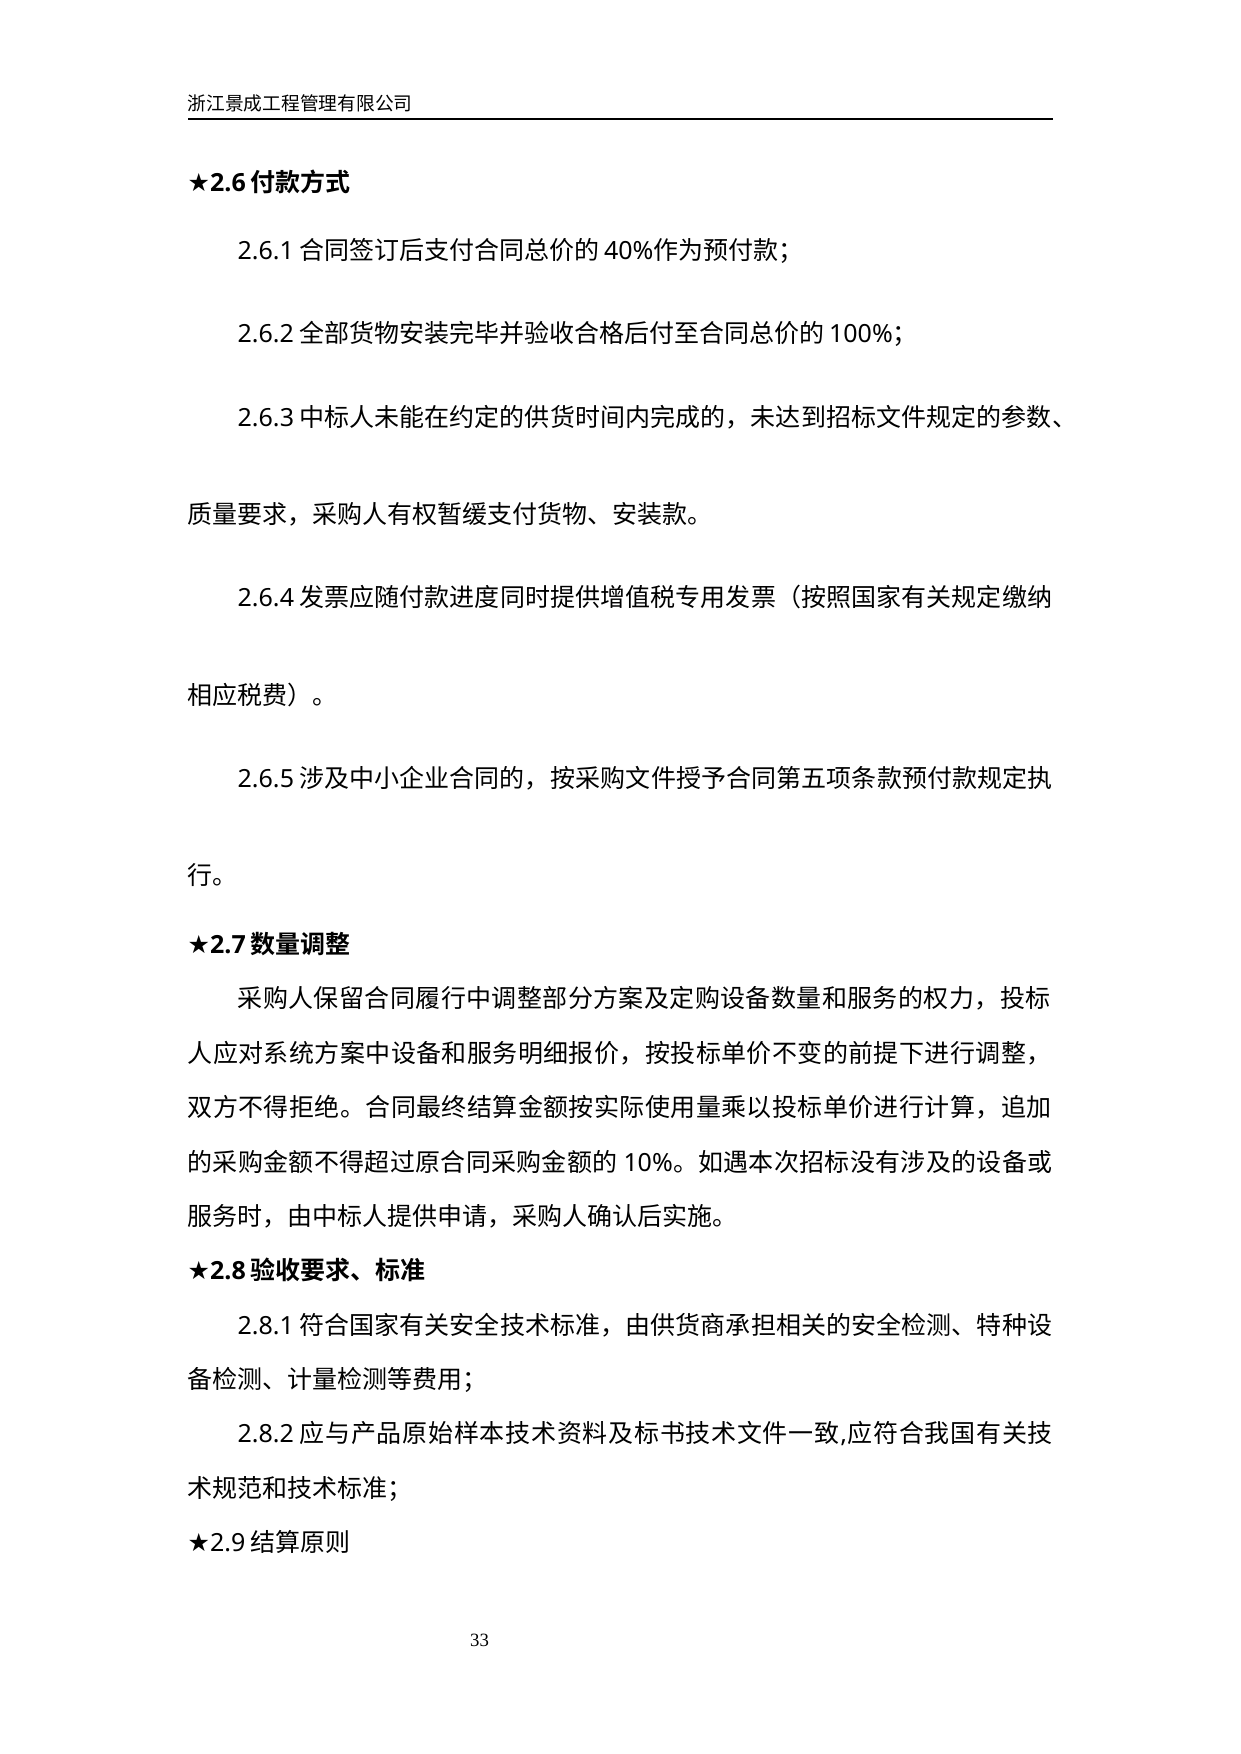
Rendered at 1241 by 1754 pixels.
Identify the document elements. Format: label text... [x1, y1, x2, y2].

text 2.6.4发票应随付款进度同时提供增值税专用发票（按照国家有关规定缴纳相应税费）。 [187, 563, 1053, 726]
text 采购人保留合同履行中调整部分方案及定购设备数量和服务的权力，投标人应对系统方案中设备和服务明细报价，按投标单价不变的前提下进行调整，双方不得拒绝。合同最终结算金额按实际使用量乘以投标单价进行计算，追加的采购金额不得超过原合同采购金额的10%。如遇本次招标没有涉及的设备或服务时，由中标人提供申请，采购人确认后实施。 [187, 979, 1053, 1233]
text ★2.7数量调整 [187, 924, 1053, 961]
text 2.8.1符合国家有关安全技术标准，由供货商承担相关的安全检测、特种设备检测、计量检测等费用； [187, 1305, 1053, 1396]
text ★2.6付款方式 [187, 162, 1053, 198]
text 2.8.2应与产品原始样本技术资料及标书技术文件一致,应符合我国有关技术规范和技术标准； [187, 1414, 1053, 1504]
text ★2.8验收要求、标准 [187, 1251, 1053, 1287]
text 2.6.5涉及中小企业合同的，按采购文件授予合同第五项条款预付款规定执行。 [187, 744, 1053, 906]
text 2.6.2全部货物安装完毕并验收合格后付至合同总价的100%； [187, 299, 1053, 364]
text 2.6.1合同签订后支付合同总价的40%作为预付款； [187, 216, 1053, 281]
text 2.6.3中标人未能在约定的供货时间内完成的，未达到招标文件规定的参数、质量要求，采购人有权暂缓支付货物、安装款。 [187, 383, 1053, 545]
text ★2.9结算原则 [187, 1523, 1053, 1559]
